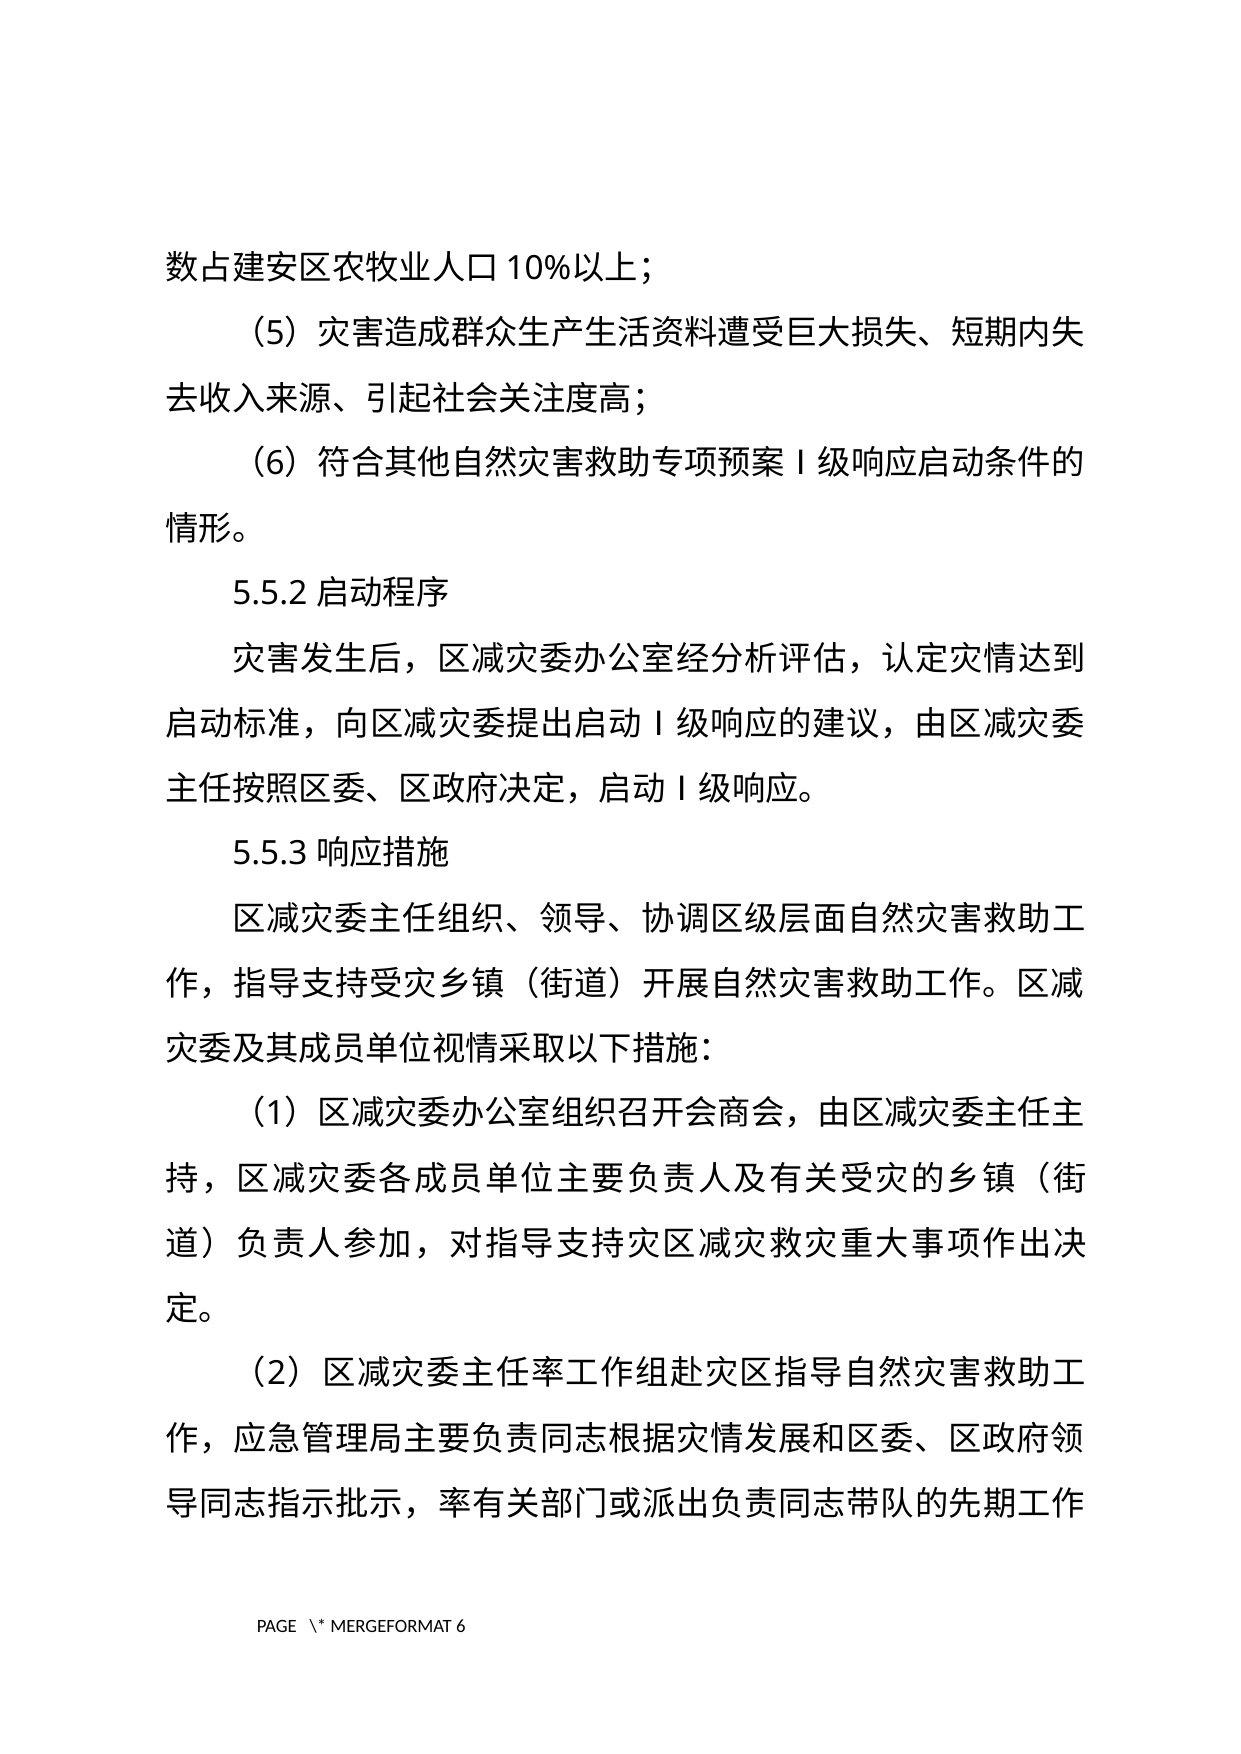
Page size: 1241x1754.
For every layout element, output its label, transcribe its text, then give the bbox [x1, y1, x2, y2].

text 区减灾委主任组织、领导、协调区级层面自然灾害救助工作，指导支持受灾乡镇（街道）开展自然灾害救助工作。区减灾委及其成员单位视情采取以下措施： [165, 883, 1087, 1078]
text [165, 1338, 1087, 1533]
text （1）区减灾委办公室组织召开会商会，由区减灾委主任主持，区减灾委各成员单位主要负责人及有关受灾的乡镇（街道）负责人参加，对指导支持灾区减灾救灾重大事项作出决定。 [165, 1078, 1087, 1338]
text （5）灾害造成群众生产生活资料遭受巨大损失、短期内失去收入来源、引起社会关注度高； [165, 298, 1087, 428]
text （6）符合其他自然灾害救助专项预案Ⅰ级响应启动条件的情形。 [165, 428, 1087, 558]
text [165, 233, 1087, 298]
text 5.5.2 启动程序 [165, 558, 1087, 623]
text 5.5.3 响应措施 [165, 818, 1087, 883]
text 灾害发生后，区减灾委办公室经分析评估，认定灾情达到启动标准，向区减灾委提出启动Ⅰ级响应的建议，由区减灾委主任按照区委、区政府决定，启动Ⅰ级响应。 [165, 623, 1087, 818]
